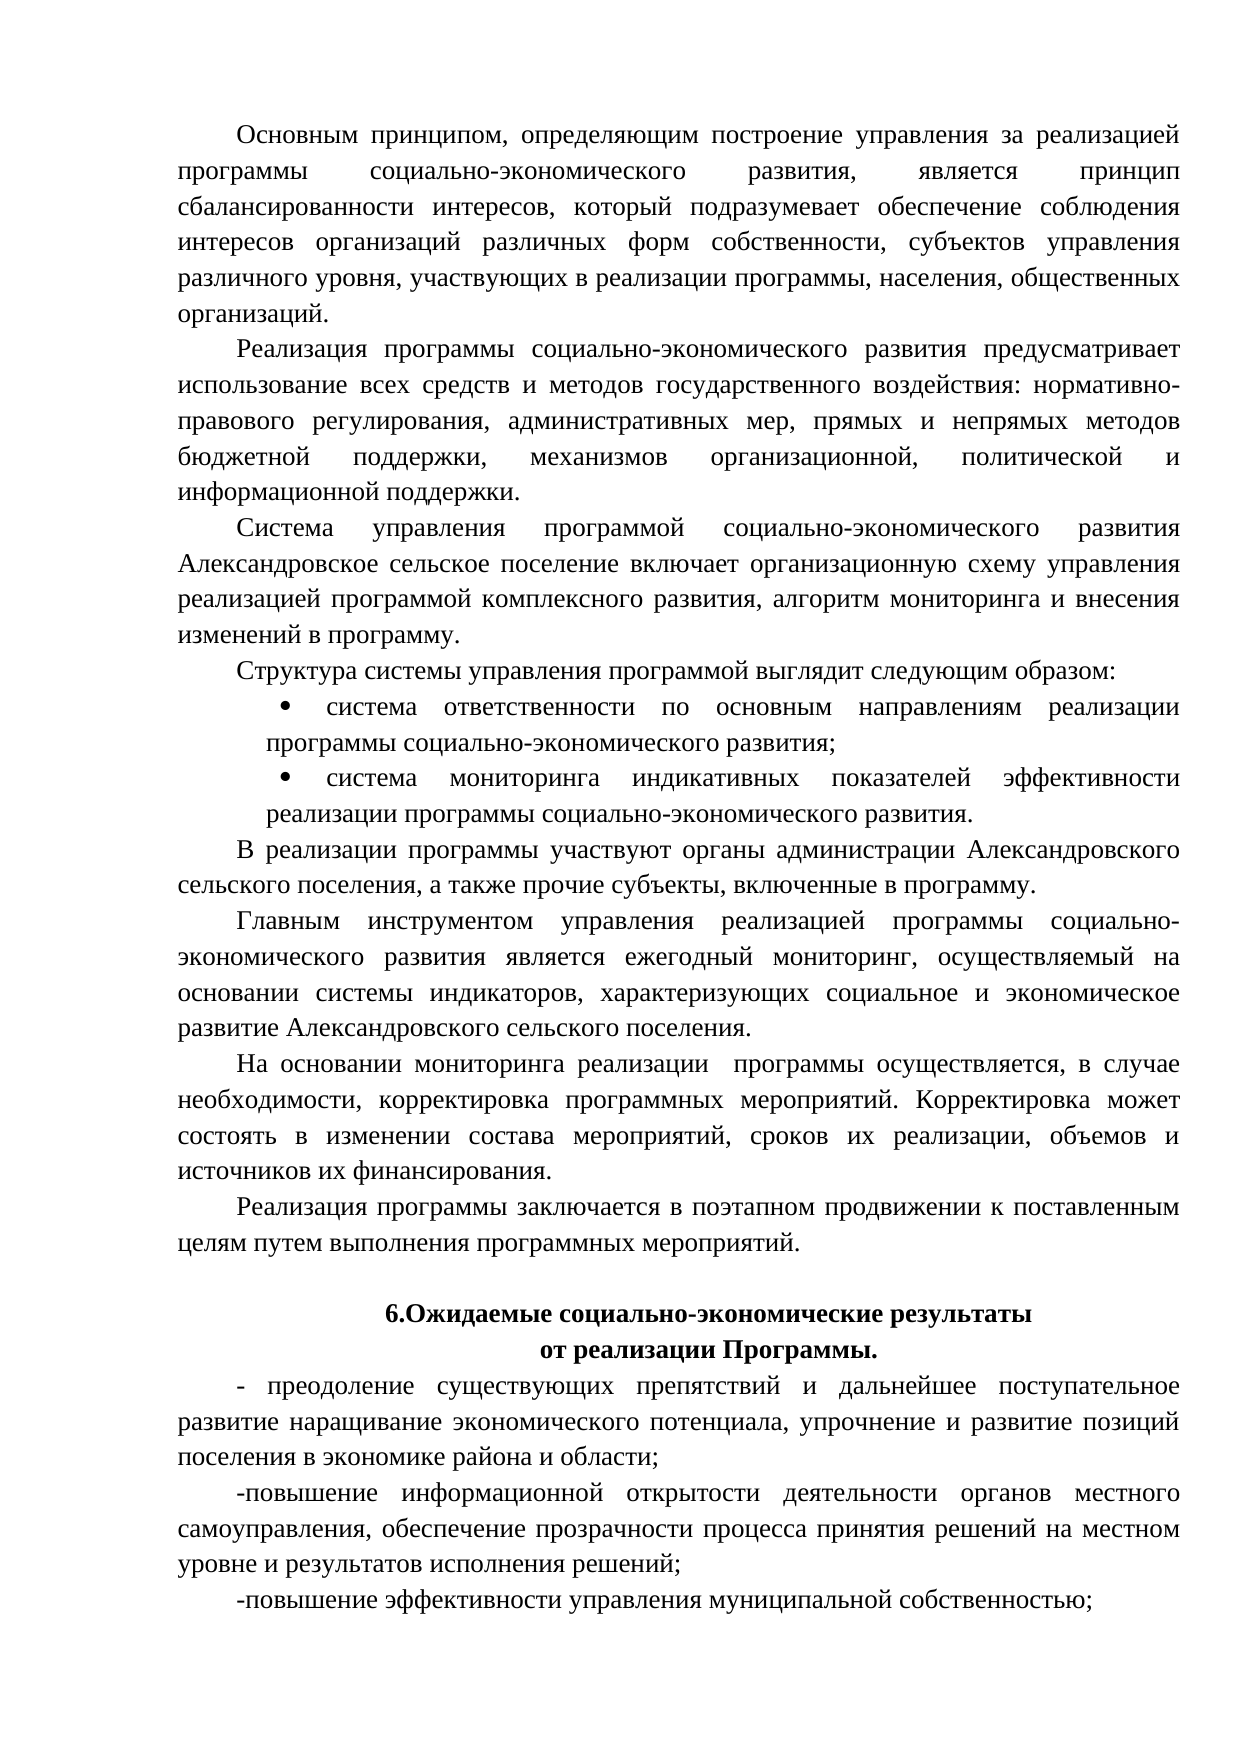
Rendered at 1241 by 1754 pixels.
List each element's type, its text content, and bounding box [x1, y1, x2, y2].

list система мониторинга индикативных показателей эффективности реализации программы социально-экономического развития. [266, 761, 1181, 828]
text -повышение информационной открытости деятельности органов местного самоуправления, обеспечение прозрачности процесса принятия решений на местном уровне и результатов исполнения решений; [177, 1476, 1181, 1579]
text Основным принципом, определяющим построение управления за реализацией программы социально-экономического развития, является принцип сбалансированности интересов, который подразумевает обеспечение соблюдения интересов организаций различных форм собственности, субъектов управления различного уровня, участвующих в реализации программы, населения, общественных организаций. [177, 118, 1181, 328]
text Структура системы управления программой выглядит следующим образом: [177, 654, 1181, 685]
text Реализация программы заключается в поэтапном продвижении к поставленным целям путем выполнения программных мероприятий. [177, 1190, 1181, 1257]
text Система управления программой социально-экономического развития Александровское сельское поселение включает организационную схему управления реализацией программой комплексного развития, алгоритм мониторинга и внесения изменений в программу. [177, 511, 1181, 649]
text Главным инструментом управления реализацией программы социально-экономического развития является ежегодный мониторинг, осуществляемый на основании системы индикаторов, характеризующих социальное и экономическое развитие Александровского сельского поселения. [177, 904, 1181, 1043]
text от реализации Программы. [177, 1333, 1181, 1364]
text На основании мониторинга реализации программы осуществляется, в случае необходимости, корректировка программных мероприятий. Корректировка может состоять в изменении состава мероприятий, сроков их реализации, объемов и источников их финансирования. [177, 1047, 1181, 1186]
text В реализации программы участвуют органы администрации Александровского сельского поселения, а также прочие субъекты, включенные в программу. [177, 833, 1181, 900]
text Реализация программы социально-экономического развития предусматривает использование всех средств и методов государственного воздействия: нормативно-правового регулирования, административных мер, прямых и непрямых методов бюджетной поддержки, механизмов организационной, политической и информационной поддержки. [177, 332, 1181, 507]
text -повышение эффективности управления муниципальной собственностью; [177, 1583, 1181, 1614]
list система ответственности по основным направлениям реализации программы социально-экономического развития; [266, 690, 1181, 757]
text 6.Ожидаемые социально-экономические результаты [177, 1297, 1181, 1328]
text - преодоление существующих препятствий и дальнейшее поступательное развитие наращивание экономического потенциала, упрочнение и развитие позиций поселения в экономике района и области; [177, 1369, 1181, 1471]
